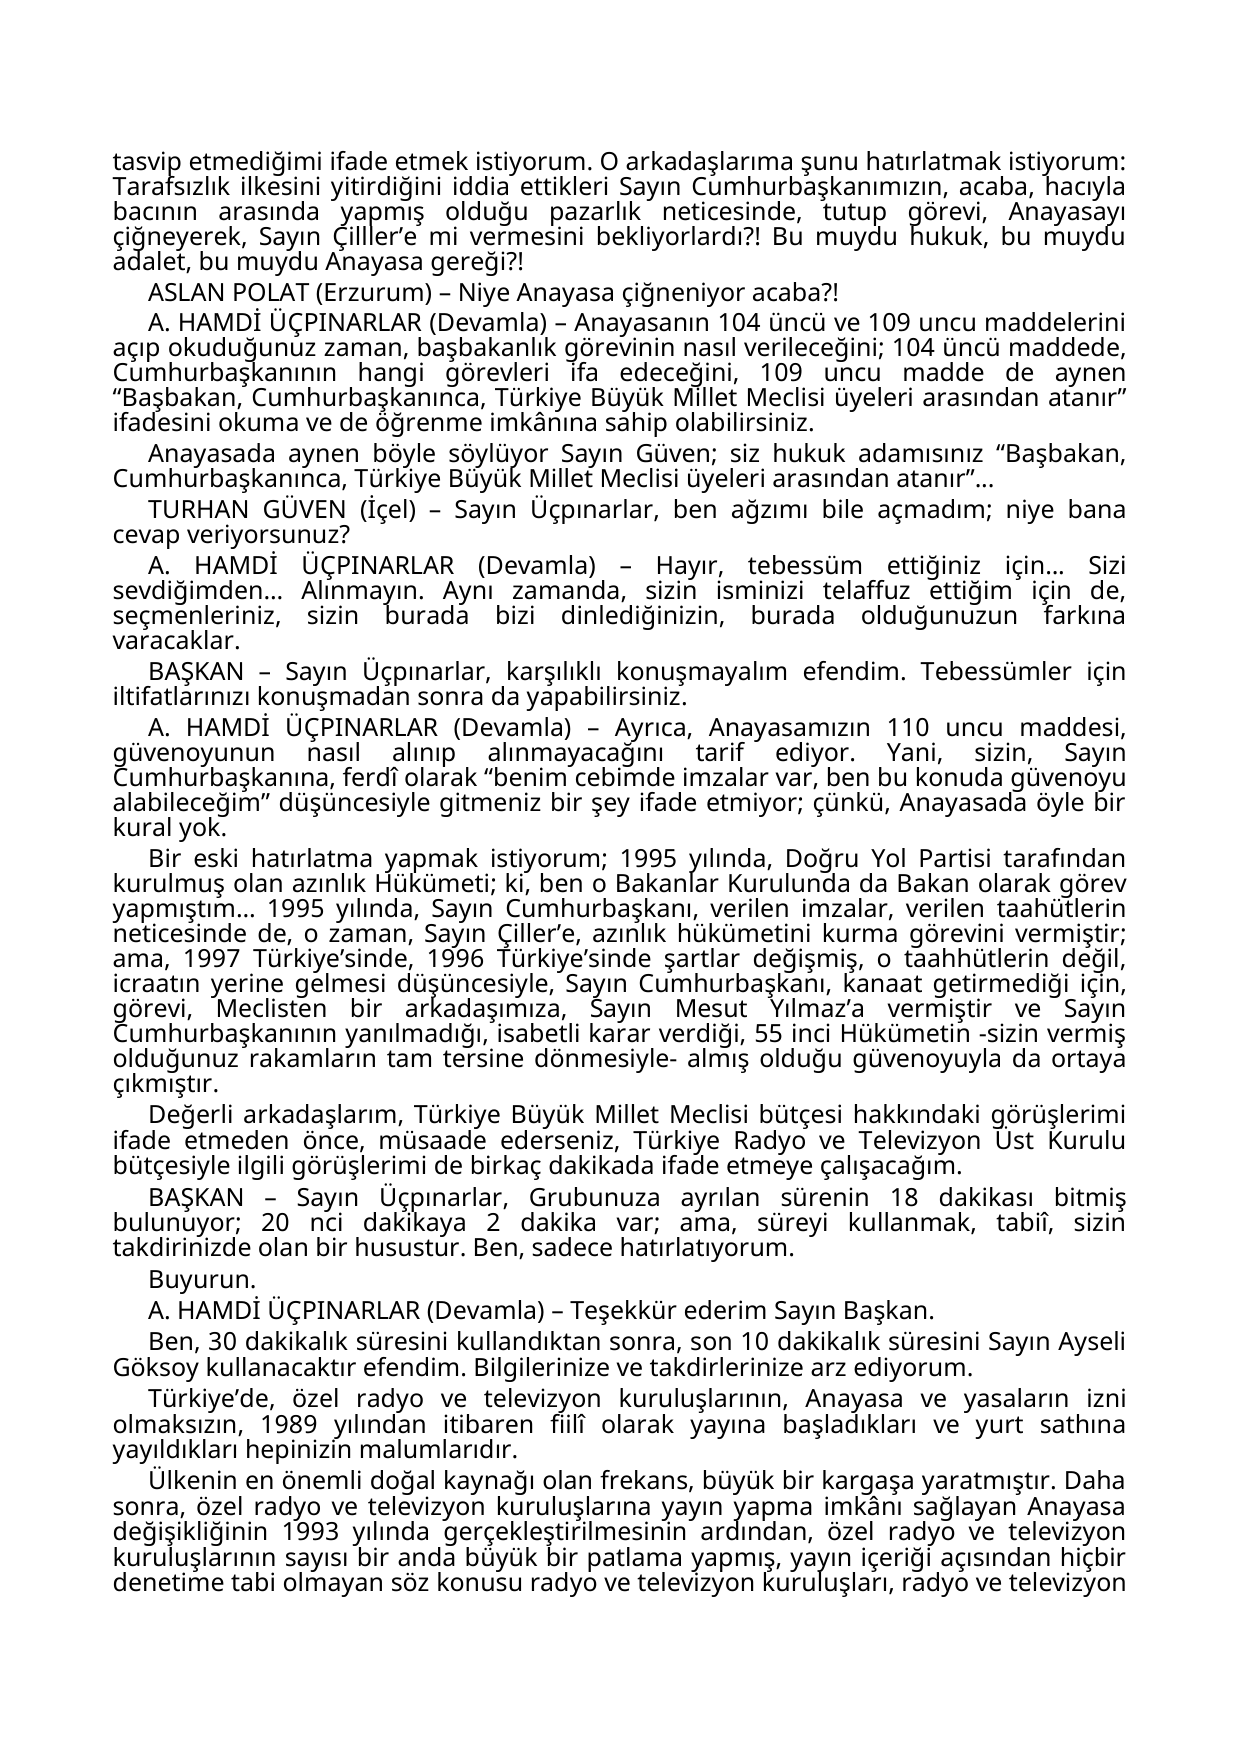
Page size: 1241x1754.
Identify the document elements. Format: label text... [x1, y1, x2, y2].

text Bir eski hatırlatma yapmak istiyorum; 1995 yılında, Doğru Yol Partisi tarafından kurulmuş olan azınlık Hükümeti; ki, ben o Bakanlar Kurulunda da Bakan olarak görev yapmıştım... 1995 yılında, Sayın Cumhurbaşkanı, verilen imzalar, verilen taahütlerin neticesinde de, o zaman, Sayın Çiller’e, azınlık hükümetini kurma görevini vermiştir; ama, 1997 Türkiye’sinde, 1996 Türkiye’sinde şartlar değişmiş, o taahhütlerin değil, icraatın yerine gelmesi düşüncesiyle, Sayın Cumhurbaşkanı, kanaat getirmediği için, görevi, Meclisten bir arkadaşımıza, Sayın Mesut Yılmaz’a vermiştir ve Sayın Cumhurbaşkanının yanılmadığı, isabetli karar verdiği, 55 inci Hükümetin -sizin vermiş olduğunuz rakamların tam tersine dönmesiyle- almış olduğu güvenoyuyla da ortaya çıkmıştır. [112, 847, 1128, 1097]
text Ben, 30 dakikalık süresini kullandıktan sonra, son 10 dakikalık süresini Sayın Ayseli Göksoy kullanacaktır efendim. Bilgilerinize ve takdirlerinize arz ediyorum. [112, 1331, 1128, 1381]
text A. HAMDİ ÜÇPINARLAR (Devamla) – Anayasanın 104 üncü ve 109 uncu maddelerini açıp okuduğunuz zaman, başbakanlık görevinin nasıl verileceğini; 104 üncü maddede, Cumhurbaşkanının hangi görevleri ifa edeceğini, 109 uncu madde de aynen “Başbakan, Cumhurbaşkanınca, Türkiye Büyük Millet Meclisi üyeleri arasından atanır” ifadesini okuma ve de öğrenme imkânına sahip olabilirsiniz. [112, 312, 1128, 437]
text BAŞKAN – Sayın Üçpınarlar, Grubunuza ayrılan sürenin 18 dakikası bitmiş bulunuyor; 20 nci dakikaya 2 dakika var; ama, süreyi kullanmak, tabiî, sizin takdirinizde olan bir husustur. Ben, sadece hatırlatıyorum. [112, 1186, 1128, 1262]
text A. HAMDİ ÜÇPINARLAR (Devamla) – Hayır, tebessüm ettiğiniz için... Sizi sevdiğimden... Alınmayın. Aynı zamanda, sizin isminizi telaffuz ettiğim için de, seçmenleriniz, sizin burada bizi dinlediğinizin, burada olduğunuzun farkına varacaklar. [112, 555, 1128, 655]
text BAŞKAN – Sayın Üçpınarlar, karşılıklı konuşmayalım efendim. Tebessümler için iltifatlarınızı konuşmadan sonra da yapabilirsiniz. [112, 661, 1128, 711]
text Buyurun. [112, 1268, 1128, 1293]
text Değerli arkadaşlarım, Türkiye Büyük Millet Meclisi bütçesi hakkındaki görüşlerimi ifade etmeden önce, müsaade ederseniz, Türkiye Radyo ve Televizyon Üst Kurulu bütçesiyle ilgili görüşlerimi de birkaç dakikada ifade etmeye çalışacağım. [112, 1103, 1128, 1180]
text A. HAMDİ ÜÇPINARLAR (Devamla) – Teşekkür ederim Sayın Başkan. [112, 1299, 1128, 1324]
text Anayasada aynen böyle söylüyor Sayın Güven; siz hukuk adamısınız “Başbakan, Cumhurbaşkanınca, Türkiye Büyük Millet Meclisi üyeleri arasından atanır”... [112, 443, 1128, 493]
text Türkiye’de, özel radyo ve televizyon kuruluşlarının, Anayasa ve yasaların izni olmaksızın, 1989 yılından itibaren fiilî olarak yayına başladıkları ve yurt sathına yayıldıkları hepinizin malumlarıdır. [112, 1387, 1128, 1463]
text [112, 1469, 1128, 1597]
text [112, 150, 1128, 275]
text TURHAN GÜVEN (İçel) – Sayın Üçpınarlar, ben ağzımı bile açmadım; niye bana cevap veriyorsunuz? [112, 499, 1128, 549]
text A. HAMDİ ÜÇPINARLAR (Devamla) – Ayrıca, Anayasamızın 110 uncu maddesi, güvenoyunun nasıl alınıp alınmayacağını tarif ediyor. Yani, sizin, Sayın Cumhurbaşkanına, ferdî olarak “benim cebimde imzalar var, ben bu konuda güvenoyu alabileceğim” düşüncesiyle gitmeniz bir şey ifade etmiyor; çünkü, Anayasada öyle bir kural yok. [112, 717, 1128, 842]
text ASLAN POLAT (Erzurum) – Niye Anayasa çiğneniyor acaba?! [112, 281, 1128, 306]
